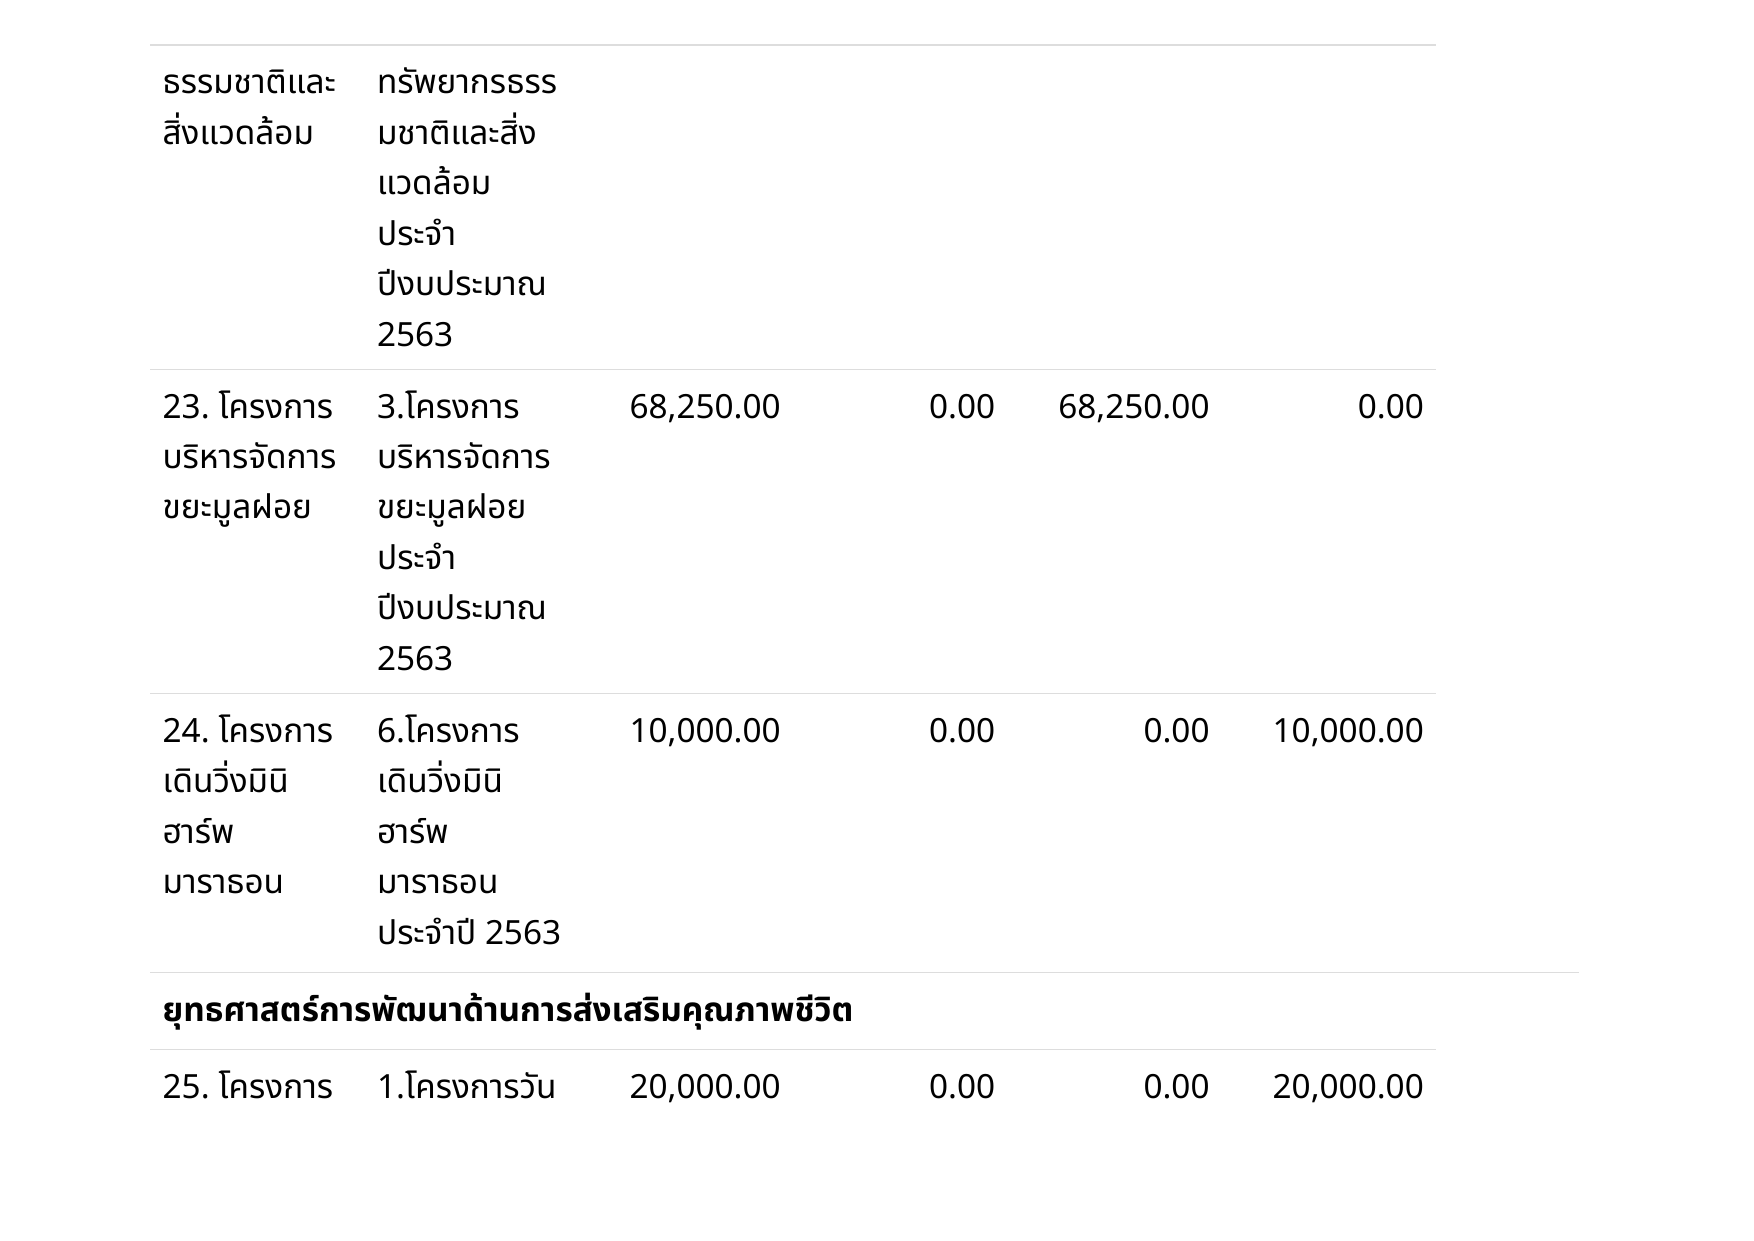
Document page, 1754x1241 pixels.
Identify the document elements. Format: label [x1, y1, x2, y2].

table_header [150, 44, 1604, 1126]
